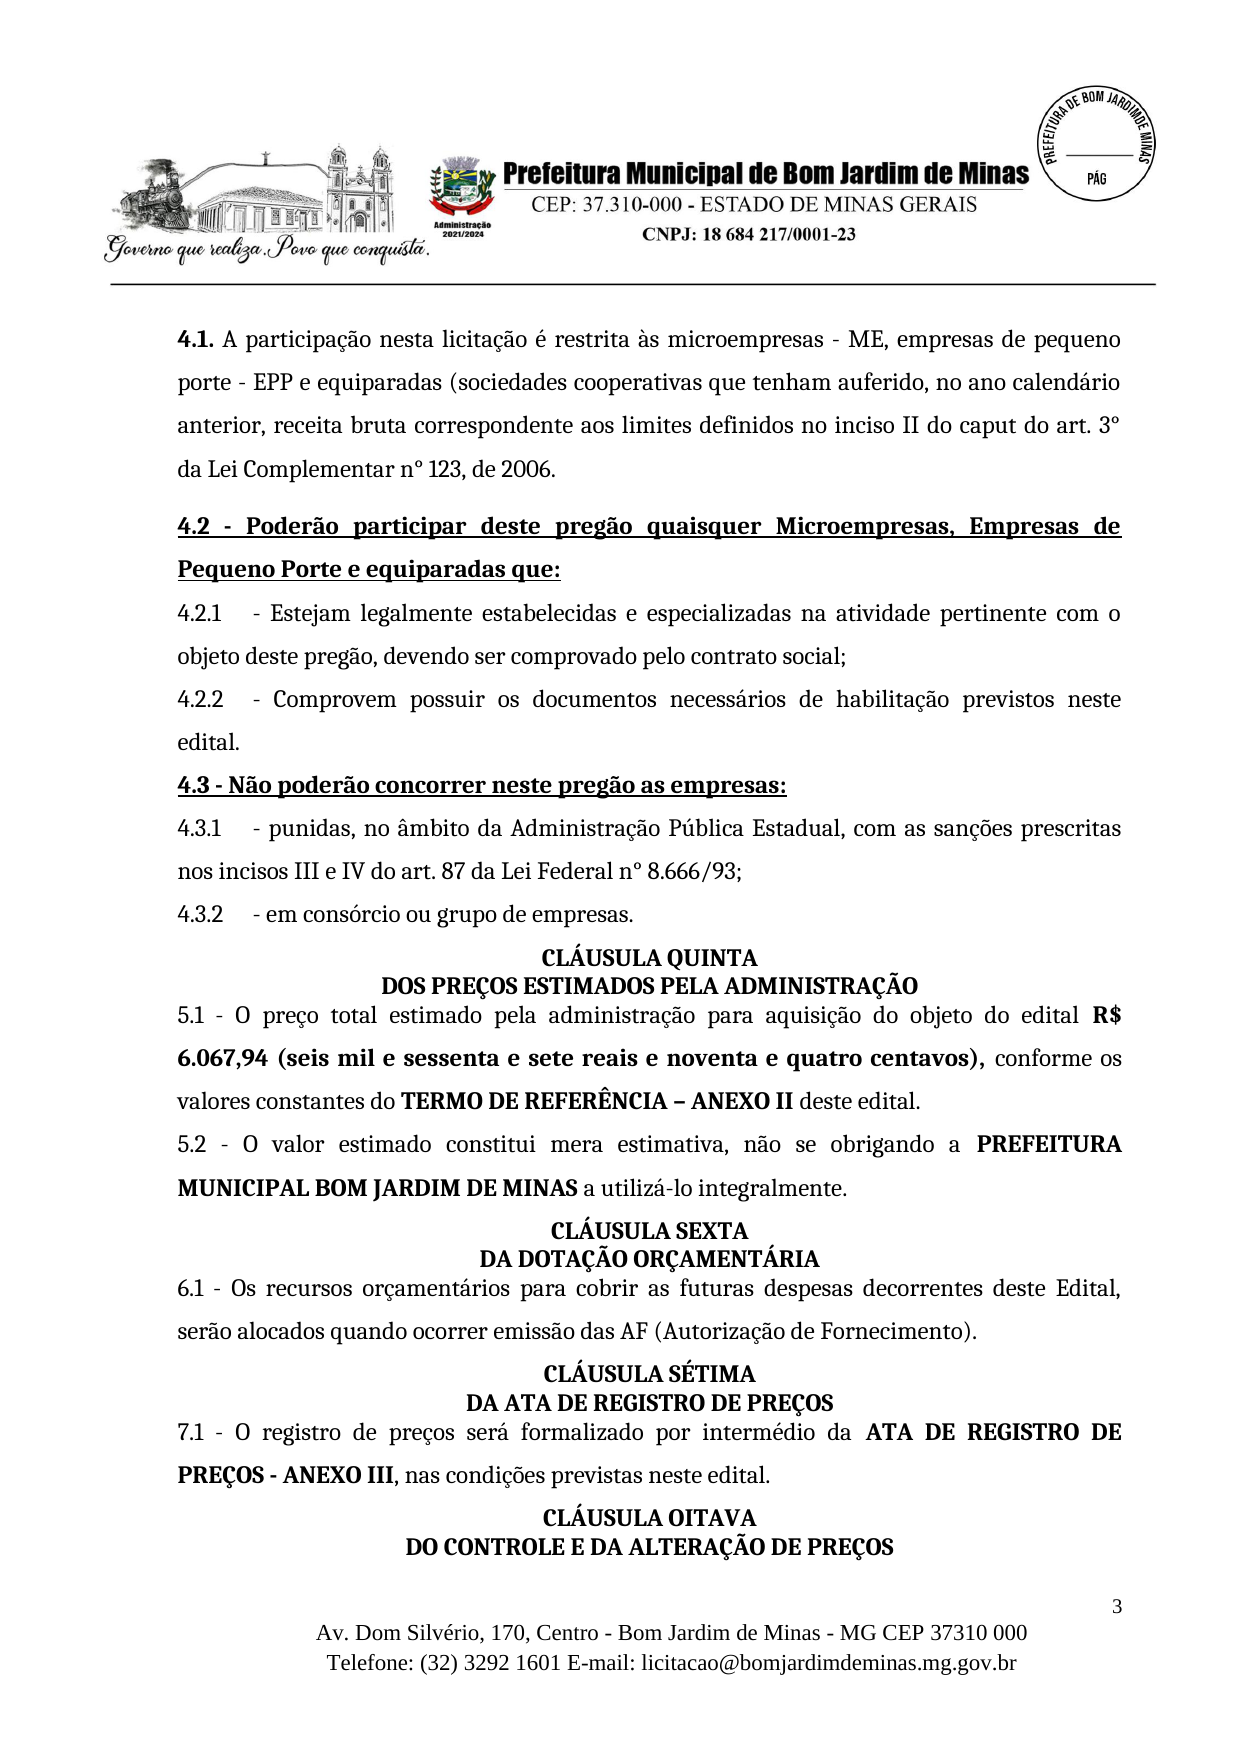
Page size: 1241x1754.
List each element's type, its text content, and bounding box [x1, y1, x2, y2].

text 4.2 - Poderão participar deste pregão quaisquer Microempresas, Empresas de Pequeno Porte e equiparadas que: [177, 512, 1122, 536]
text CLÁUSULA SÉTIMA [177, 1360, 1122, 1389]
text 4.3.1 - punidas, no âmbito da Administração Pública Estadual, com as sanções prescritas nos incisos III e IV do art. 87 da Lei Federal n° 8.666/93; [177, 814, 1122, 886]
text 5.2 - O valor estimado constitui mera estimativa, não se obrigando a PREFEITURA MUNICIPAL BOM JARDIM DE MINAS a utilizá-lo integralmente. [177, 1130, 1122, 1202]
text 4.3.2 - em consórcio ou grupo de empresas. [177, 900, 1122, 929]
text CLÁUSULA QUINTA [177, 943, 1122, 972]
text DA ATA DE REGISTRO DE PREÇOS [177, 1389, 1122, 1418]
text CLÁUSULA SEXTA [177, 1217, 1122, 1245]
text 4.2.1 - Estejam legalmente estabelecidas e especializadas na atividade pertinente com o objeto deste pregão, devendo ser comprovado pelo contrato social; [177, 598, 1122, 670]
text 6.1 - Os recursos orçamentários para cobrir as futuras despesas decorrentes deste Edital, serão alocados quando ocorrer emissão das AF (Autorização de Fornecimento). [177, 1274, 1122, 1346]
text 4.3 - Não poderão concorrer neste pregão as empresas: [177, 771, 1122, 800]
text 4.1. A participação nesta licitação é restrita às microempresas - ME, empresas de pequeno porte - EPP e equiparadas (sociedades cooperativas que tenham auferido, no ano calendário anterior, receita bruta correspondente aos limites definidos no inciso II do caput do art. 3° da Lei Complementar n° 123, de 2006. [177, 325, 1122, 483]
text DO CONTROLE E DA ALTERAÇÃO DE PREÇOS [177, 1533, 1122, 1562]
text 4.2.2 - Comprovem possuir os documentos necessários de habilitação previstos neste edital. [177, 685, 1122, 757]
text 4.2 - Poderão participar deste pregão quaisquer Microempresas, Empresas de Pequeno Porte e equiparadas que: [177, 537, 1122, 584]
picture [83, 74, 1178, 325]
text 5.1 - O preço total estimado pela administração para aquisição do objeto do edital R$ 6.067,94 (seis mil e sessenta e sete reais e noventa e quatro centavos), conforme os valores constantes do TERMO DE REFERÊNCIA – ANEXO II deste edital. [177, 1001, 1122, 1116]
text DA DOTAÇÃO ORÇAMENTÁRIA [177, 1245, 1122, 1274]
text 7.1 - O registro de preços será formalizado por intermédio da ATA DE REGISTRO DE PREÇOS - ANEXO III, nas condições previstas neste edital. [177, 1418, 1122, 1490]
text DOS PREÇOS ESTIMADOS PELA ADMINISTRAÇÃO [177, 972, 1122, 1001]
text CLÁUSULA OITAVA [177, 1504, 1122, 1533]
